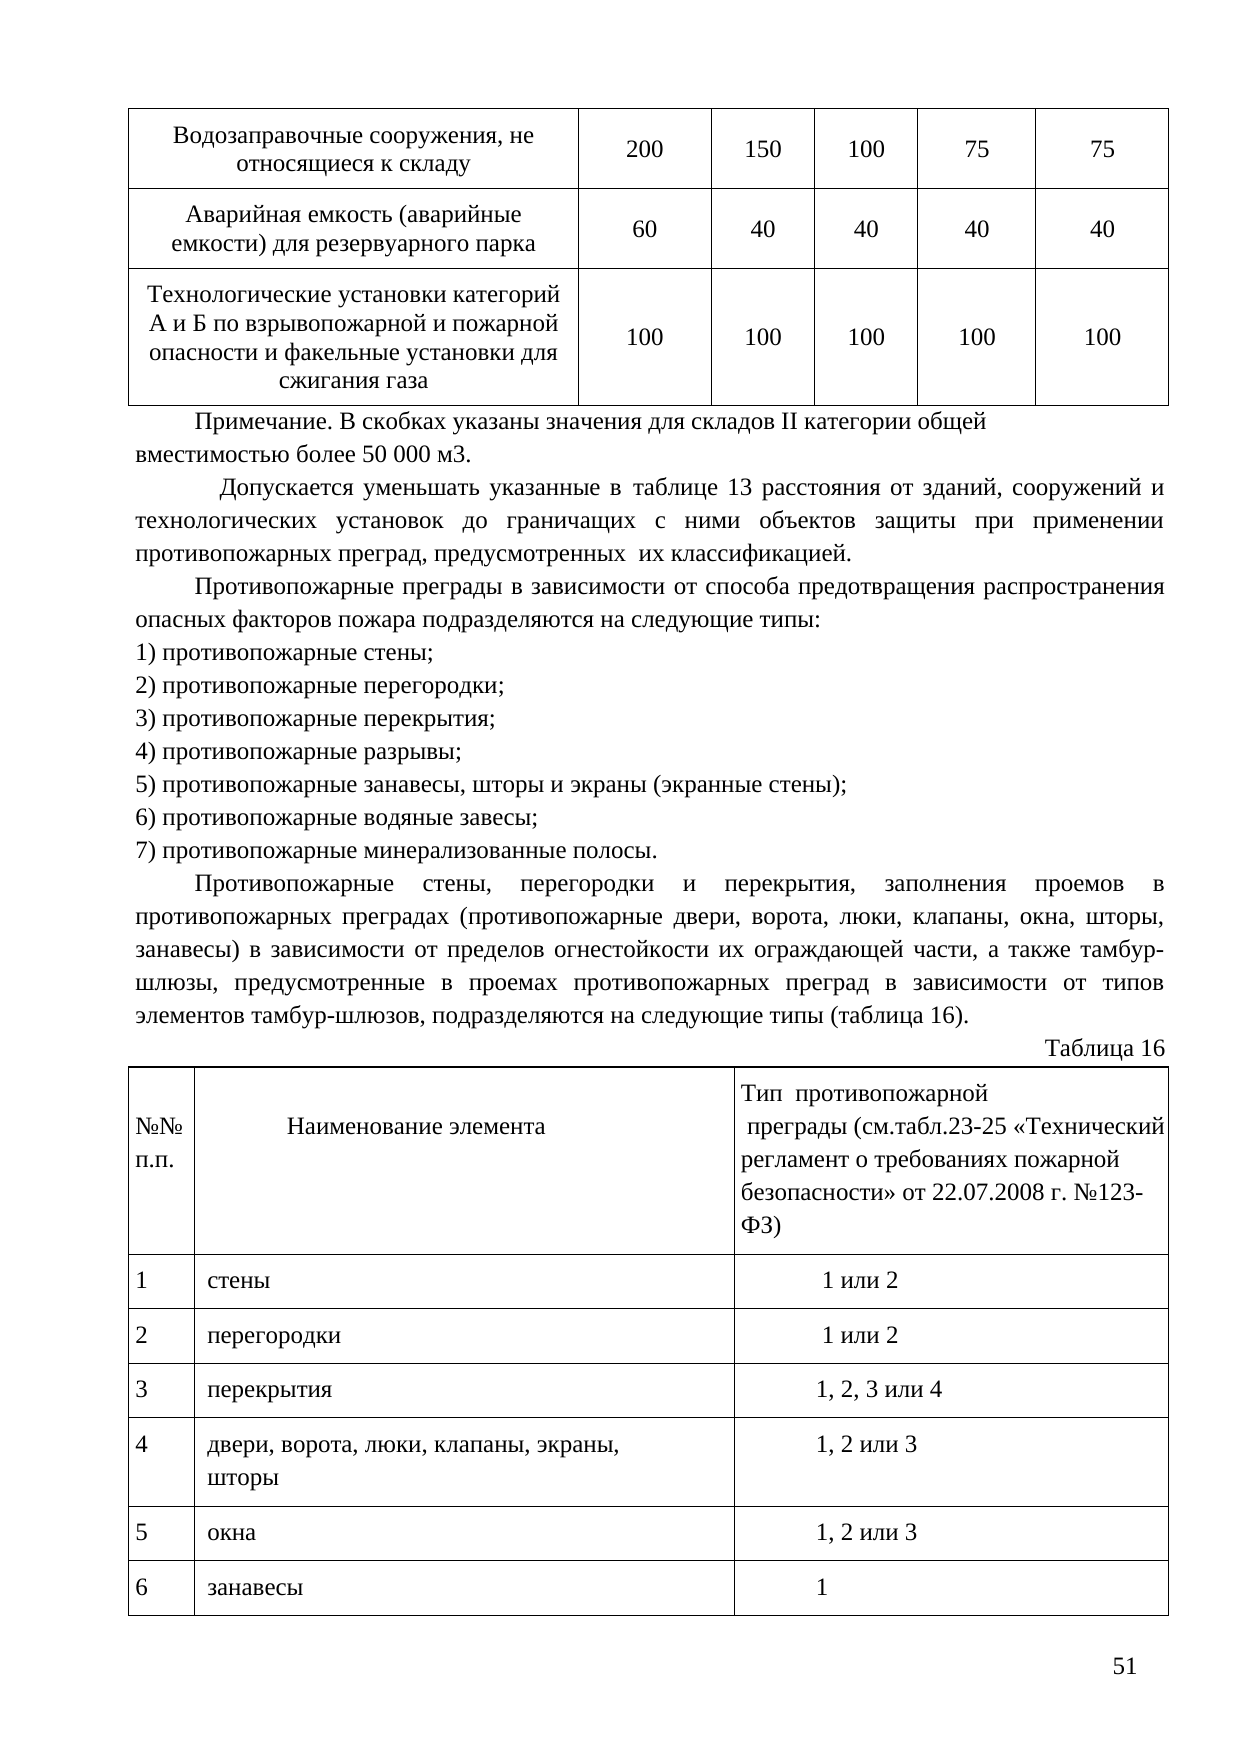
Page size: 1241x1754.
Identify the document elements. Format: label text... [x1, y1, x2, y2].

table_cell 75 [918, 109, 1035, 188]
table_cell двери, ворота, люки, клапаны, экраны, шторы [195, 1418, 734, 1506]
table_cell окна [195, 1507, 734, 1560]
text Противопожарные преграды в зависимости от способа предотвращения распространения опасных факторов пожара подразделяются на следующие типы: [135, 571, 1165, 633]
text 2) противопожарные перегородки; [135, 670, 1165, 699]
table_cell 1 [735, 1561, 1168, 1615]
text 3) противопожарные перекрытия; [135, 703, 1165, 732]
text вместимостью более 50 000 м3. [135, 439, 1165, 468]
table_cell 150 [712, 109, 814, 188]
table_cell 40 [815, 189, 917, 268]
table_cell занавесы [195, 1561, 734, 1615]
text 1) противопожарные стены; [135, 637, 1165, 666]
table_cell 100 [815, 269, 917, 405]
table_cell 100 [918, 269, 1035, 405]
table_cell 4 [129, 1418, 194, 1506]
table_cell 1 или 2 [735, 1309, 1168, 1363]
table_cell 60 [579, 189, 711, 268]
text Допускается уменьшать указанные в таблице 13 расстояния от зданий, сооружений и технологических установок до граничащих с ними объектов защиты при применении противопожарных преград, предусмотренных их классификацией. [135, 472, 1165, 567]
table_header Наименование элемента [195, 1068, 734, 1253]
table_cell 100 [712, 269, 814, 405]
table_cell 200 [579, 109, 711, 188]
table_cell 100 [579, 269, 711, 405]
table_cell Водозаправочные сооружения, не относящиеся к складу [129, 109, 578, 188]
table_cell 100 [815, 109, 917, 188]
table_cell 1 или 2 [735, 1255, 1168, 1308]
table_cell 75 [1036, 109, 1168, 188]
table_cell 40 [1036, 189, 1168, 268]
text 7) противопожарные минерализованные полосы. [135, 835, 1165, 864]
table_cell 40 [918, 189, 1035, 268]
table_cell 1 [129, 1255, 194, 1308]
text Таблица 16 [135, 1033, 1165, 1062]
text 6) противопожарные водяные завесы; [135, 802, 1165, 831]
table_cell перекрытия [195, 1364, 734, 1417]
table_header №№ п.п. [129, 1068, 194, 1253]
table_cell 5 [129, 1507, 194, 1560]
table_cell 1, 2 или 3 [735, 1418, 1168, 1506]
table_cell 6 [129, 1561, 194, 1615]
text 4) противопожарные разрывы; [135, 736, 1165, 765]
table_cell 40 [712, 189, 814, 268]
table_cell 100 [1036, 269, 1168, 405]
table_cell перегородки [195, 1309, 734, 1363]
table_cell 2 [129, 1309, 194, 1363]
table_cell 3 [129, 1364, 194, 1417]
table_cell Технологические установки категорий А и Б по взрывопожарной и пожарной опасности и факельные установки для сжигания газа [129, 269, 578, 405]
text 5) противопожарные занавесы, шторы и экраны (экранные стены); [135, 769, 1165, 798]
table_cell 1, 2, 3 или 4 [735, 1364, 1168, 1417]
text Противопожарные стены, перегородки и перекрытия, заполнения проемов в противопожарных преградах (противопожарные двери, ворота, люки, клапаны, окна, шторы, занавесы) в зависимости от пределов огнестойкости их ограждающей части, а также тамбур-шлюзы, предусмотренные в проемах противопожарных преград в зависимости от типов элементов тамбур-шлюзов, подразделяются на следующие типы (таблица 16). [135, 868, 1165, 1029]
table_cell Аварийная емкость (аварийные емкости) для резервуарного парка [129, 189, 578, 268]
table_header Тип противопожарной преграды (см.табл.23-25 «Технический регламент о требованиях пожарной безопасности» от 22.07.2008 г. №123-ФЗ) [735, 1068, 1168, 1253]
table_cell 1, 2 или 3 [735, 1507, 1168, 1560]
text Примечание. В скобках указаны значения для складов II категории общей [135, 406, 1165, 435]
table_cell стены [195, 1255, 734, 1308]
